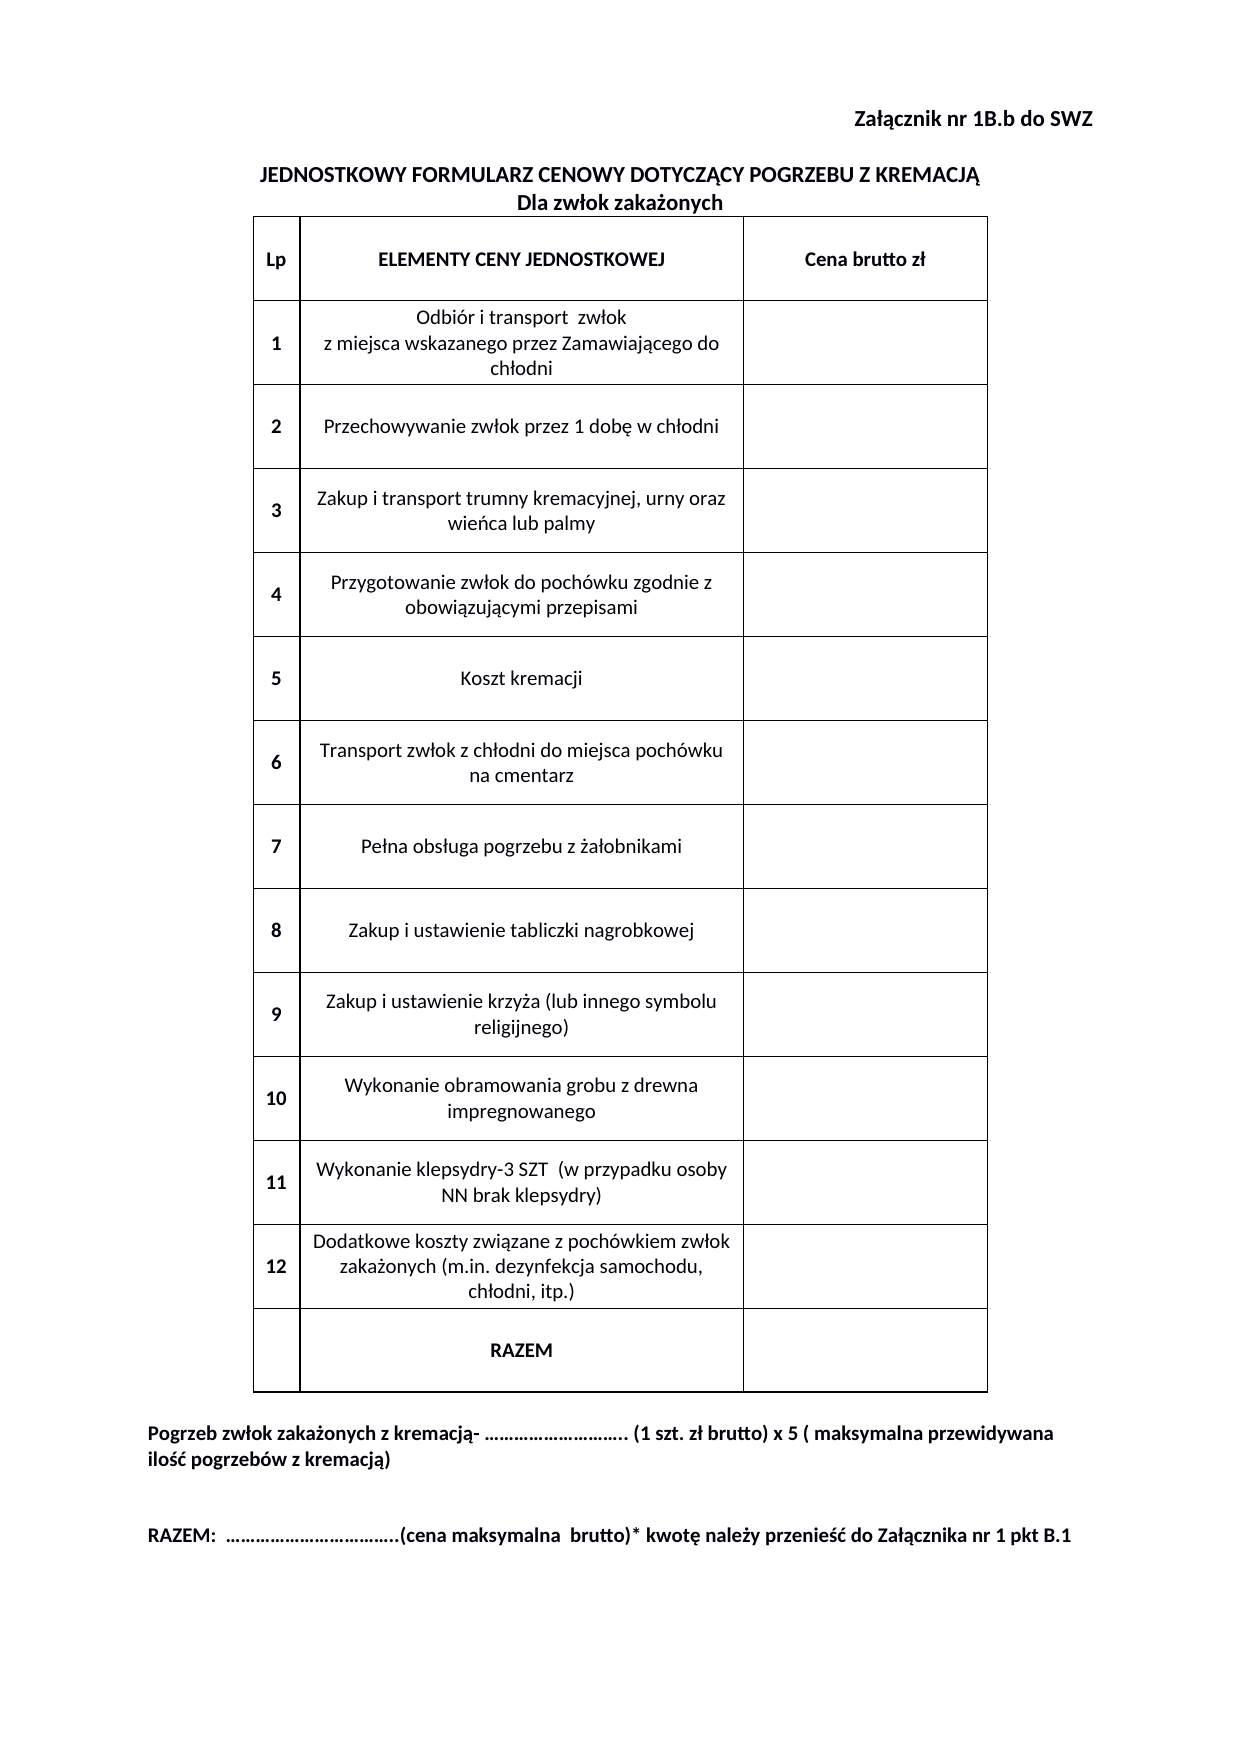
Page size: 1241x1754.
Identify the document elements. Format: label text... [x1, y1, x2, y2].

table_cell [744, 1309, 987, 1391]
table_cell 6 [254, 721, 299, 804]
table_cell 7 [254, 805, 299, 888]
table_cell [744, 301, 987, 384]
table_cell 3 [254, 469, 299, 552]
table_header ELEMENTY CENY JEDNOSTKOWEJ [301, 217, 743, 300]
text Załącznik nr 1B.b do SWZ [148, 104, 1093, 132]
table_cell [744, 805, 987, 888]
table_cell 1 [254, 301, 299, 384]
table_cell [744, 553, 987, 636]
table_cell 8 [254, 889, 299, 972]
table_cell RAZEM [301, 1309, 743, 1391]
text Dla zwłok zakażonych [148, 188, 1093, 216]
table_cell 2 [254, 385, 299, 468]
table_cell [744, 385, 987, 468]
table_cell [744, 637, 987, 720]
table_cell [744, 1225, 987, 1307]
table_cell [744, 1141, 987, 1223]
table_cell Zakup i ustawienie krzyża (lub innego symbolu religijnego) [301, 973, 743, 1056]
table_cell 4 [254, 553, 299, 636]
table_cell [744, 973, 987, 1056]
table_cell 5 [254, 637, 299, 720]
table_cell Dodatkowe koszty związane z pochówkiem zwłok zakażonych (m.in. dezynfekcja samochodu, chłodni, itp.) [301, 1225, 743, 1307]
table_cell Zakup i transport trumny kremacyjnej, urny oraz wieńca lub palmy [301, 469, 743, 552]
table_cell [744, 1057, 987, 1139]
table_cell Wykonanie klepsydry-3 SZT (w przypadku osoby NN brak klepsydry) [301, 1141, 743, 1223]
table_cell Przygotowanie zwłok do pochówku zgodnie z obowiązującymi przepisami [301, 553, 743, 636]
table_cell 9 [254, 973, 299, 1056]
table_cell 11 [254, 1141, 299, 1223]
table_cell [744, 469, 987, 552]
table_cell Transport zwłok z chłodni do miejsca pochówku na cmentarz [301, 721, 743, 804]
text Pogrzeb zwłok zakażonych z kremacją- ……………………….. (1 szt. zł brutto) x 5 ( maksymalna przewidywana ilość pogrzebów z kremacją) [148, 1420, 1093, 1471]
table_header Cena brutto zł [744, 217, 987, 300]
table_header Lp [254, 217, 299, 300]
text JEDNOSTKOWY FORMULARZ CENOWY DOTYCZĄCY POGRZEBU Z KREMACJĄ [148, 160, 1093, 188]
text RAZEM: ……………………………..(cena maksymalna brutto)* kwotę należy przenieść do Załącznika nr 1 pkt B.1 [148, 1522, 1093, 1547]
table_cell Odbiór i transport zwłok z miejsca wskazanego przez Zamawiającego do chłodni [301, 301, 743, 384]
table_cell 12 [254, 1225, 299, 1307]
table_cell [744, 721, 987, 804]
table_cell [744, 889, 987, 972]
table_cell 10 [254, 1057, 299, 1139]
table_cell Wykonanie obramowania grobu z drewna impregnowanego [301, 1057, 743, 1139]
table_cell Zakup i ustawienie tabliczki nagrobkowej [301, 889, 743, 972]
table_cell Pełna obsługa pogrzebu z żałobnikami [301, 805, 743, 888]
table_cell Przechowywanie zwłok przez 1 dobę w chłodni [301, 385, 743, 468]
table_cell [254, 1309, 299, 1391]
table_cell Koszt kremacji [301, 637, 743, 720]
